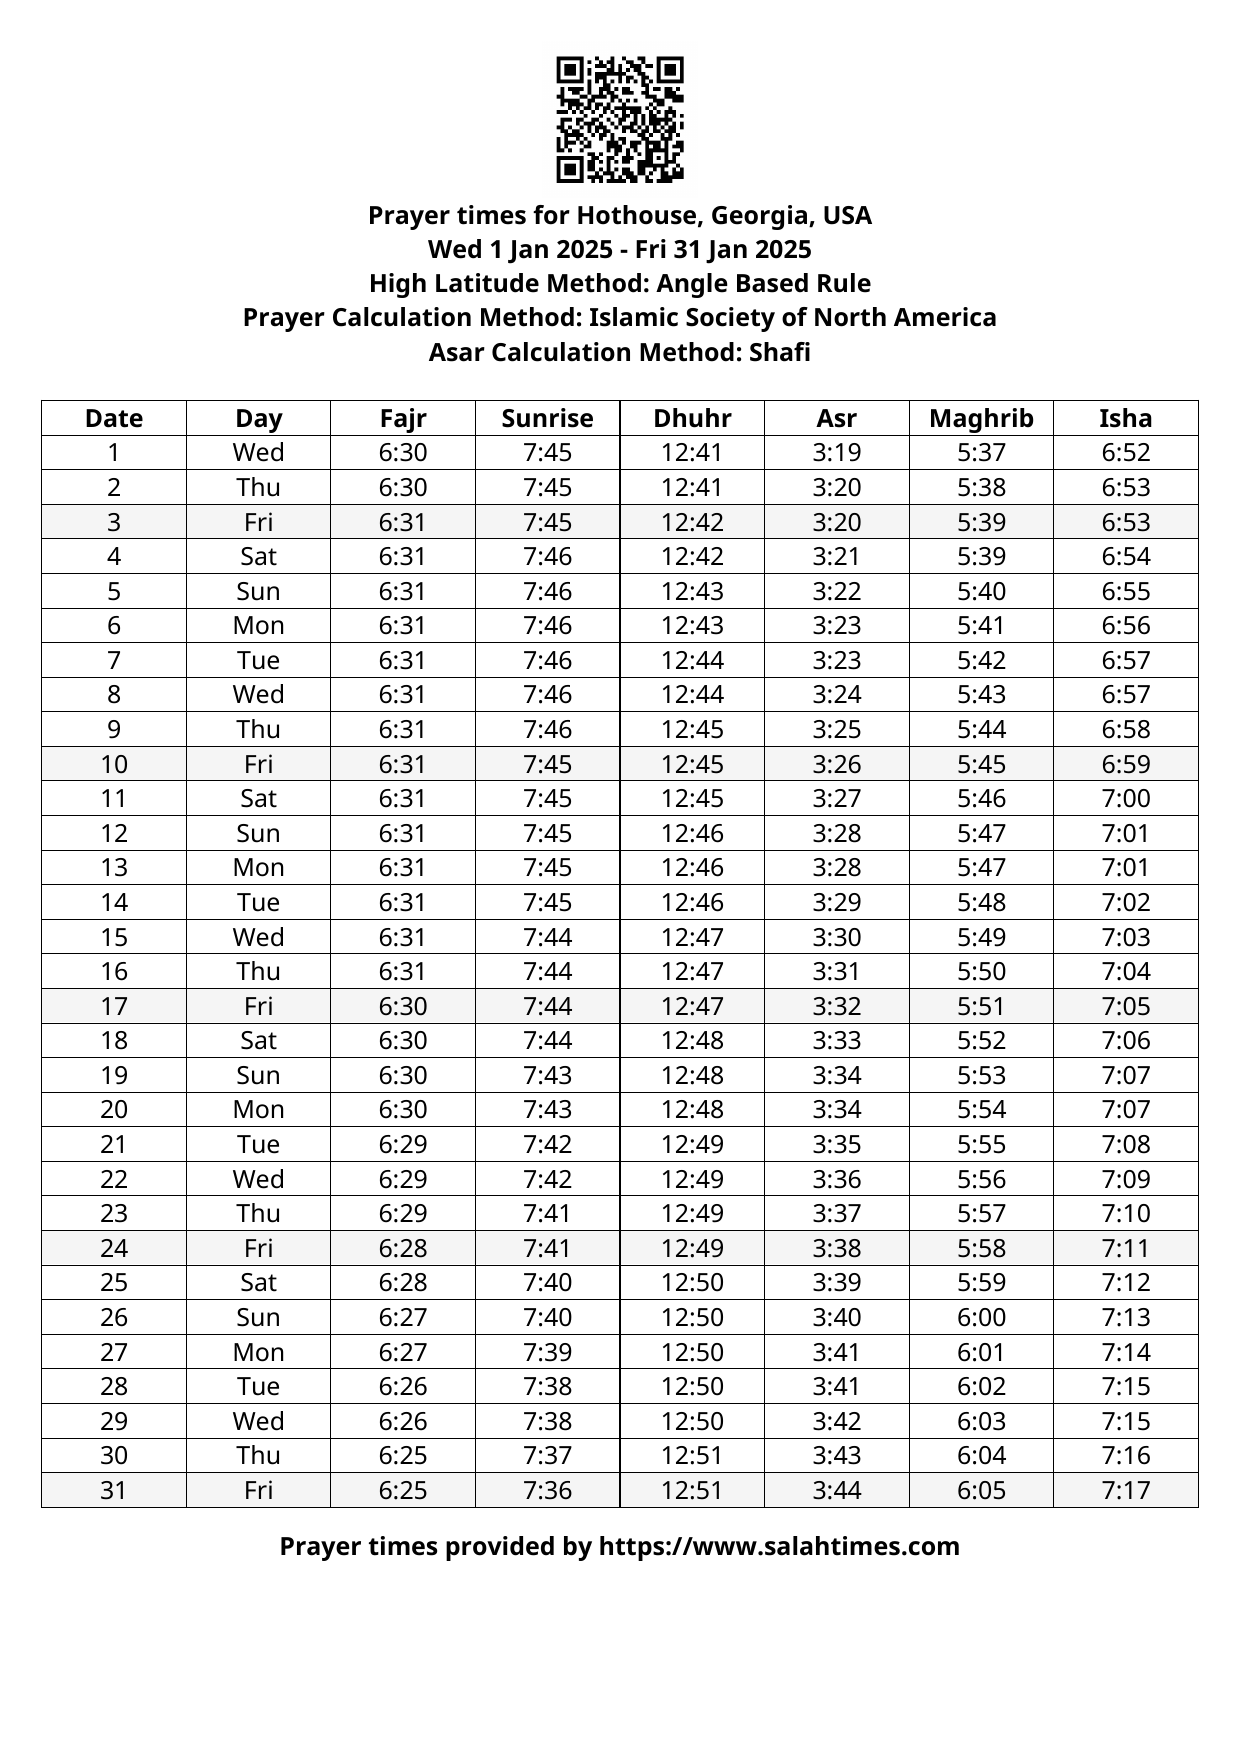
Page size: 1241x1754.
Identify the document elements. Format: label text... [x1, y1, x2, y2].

table_cell 7:41 [476, 1196, 619, 1230]
table_cell 3:34 [765, 1093, 909, 1126]
table_cell 12:46 [621, 851, 764, 884]
table_cell 7:45 [476, 781, 619, 815]
table_cell 7:03 [1054, 920, 1198, 953]
table_cell 6:31 [331, 539, 475, 573]
table_cell 12:43 [621, 574, 764, 607]
table_cell 7:44 [476, 989, 619, 1022]
table_cell 12:42 [621, 539, 764, 573]
table_cell Mon [187, 609, 330, 642]
table_cell 6:30 [331, 989, 475, 1022]
table_cell Thu [187, 470, 330, 504]
table_cell 12:47 [621, 954, 764, 988]
table_cell Wed [187, 1162, 330, 1195]
table_cell 7 [42, 643, 186, 677]
table_cell Sat [187, 1266, 330, 1299]
table_cell Wed [187, 1404, 330, 1437]
table_cell Thu [187, 954, 330, 988]
table_cell 6:58 [1054, 712, 1198, 746]
table_cell 22 [42, 1162, 186, 1195]
table_cell 7:42 [476, 1127, 619, 1161]
table_cell 7:12 [1054, 1266, 1198, 1299]
table_cell 12 [42, 816, 186, 849]
table_cell 3:28 [765, 816, 909, 849]
table_cell 7:08 [1054, 1127, 1198, 1161]
table_cell 12:50 [621, 1404, 764, 1437]
table_cell 6:28 [331, 1231, 475, 1264]
table_cell 6:28 [331, 1266, 475, 1299]
table_cell 16 [42, 954, 186, 988]
table_cell 6:53 [1054, 470, 1198, 504]
table_cell 8 [42, 678, 186, 711]
table_cell 7:39 [476, 1335, 619, 1368]
table_cell 7:45 [476, 747, 619, 780]
table_cell 7:46 [476, 678, 619, 711]
table_cell 6:31 [331, 643, 475, 677]
table_cell 5:39 [910, 539, 1053, 573]
table_cell 3:40 [765, 1300, 909, 1334]
table_cell 11 [42, 781, 186, 815]
table_cell 6:01 [910, 1335, 1053, 1368]
table_cell 12:41 [621, 470, 764, 504]
table_cell 5:57 [910, 1196, 1053, 1230]
table_cell Fri [187, 747, 330, 780]
table_cell Tue [187, 885, 330, 919]
table_cell 3:21 [765, 539, 909, 573]
table_cell 5:51 [910, 989, 1053, 1022]
table_cell 25 [42, 1266, 186, 1299]
table_cell 6:25 [331, 1473, 475, 1507]
table_cell 7:45 [476, 851, 619, 884]
table_cell 6:04 [910, 1439, 1053, 1472]
table_cell 5:47 [910, 851, 1053, 884]
table_header Date [42, 401, 186, 434]
table_cell 3:23 [765, 643, 909, 677]
table_cell Wed [187, 436, 330, 469]
table_cell Wed [187, 678, 330, 711]
table_cell 6:25 [331, 1439, 475, 1472]
table_cell 7:14 [1054, 1335, 1198, 1368]
table_cell Mon [187, 1335, 330, 1368]
table_cell 7:45 [476, 885, 619, 919]
table_cell 7:40 [476, 1266, 619, 1299]
table_cell 7:15 [1054, 1369, 1198, 1403]
table_cell Mon [187, 1093, 330, 1126]
table_cell 3:32 [765, 989, 909, 1022]
table_cell 6:31 [331, 885, 475, 919]
table_cell 3:29 [765, 885, 909, 919]
table_cell 6:56 [1054, 609, 1198, 642]
table_cell 12:44 [621, 678, 764, 711]
table_cell 31 [42, 1473, 186, 1507]
table_cell Fri [187, 1473, 330, 1507]
table_cell 9 [42, 712, 186, 746]
table_cell 6:30 [331, 1058, 475, 1092]
table_cell 3:43 [765, 1439, 909, 1472]
table_cell 7:17 [1054, 1473, 1198, 1507]
table_cell Fri [187, 1231, 330, 1264]
table_cell 7:10 [1054, 1196, 1198, 1230]
table_cell 5:59 [910, 1266, 1053, 1299]
table_cell 7:46 [476, 712, 619, 746]
table_cell 7:45 [476, 436, 619, 469]
table_cell 29 [42, 1404, 186, 1437]
picture [542, 41, 699, 198]
table_cell 5:37 [910, 436, 1053, 469]
table_cell 3:26 [765, 747, 909, 780]
table_header Isha [1054, 401, 1198, 434]
table_header Dhuhr [621, 401, 764, 434]
table_cell 7:43 [476, 1093, 619, 1126]
table_cell 7:11 [1054, 1231, 1198, 1264]
table_cell 6:02 [910, 1369, 1053, 1403]
table_cell 6:00 [910, 1300, 1053, 1334]
table_cell 12:44 [621, 643, 764, 677]
table_cell 18 [42, 1024, 186, 1057]
text Prayer Calculation Method: Islamic Society of North America [42, 300, 1198, 334]
table_cell 7:45 [476, 816, 619, 849]
table_cell 7:07 [1054, 1093, 1198, 1126]
table_cell 21 [42, 1127, 186, 1161]
table_cell 6:29 [331, 1196, 475, 1230]
table_cell 6:59 [1054, 747, 1198, 780]
table_cell 7:37 [476, 1439, 619, 1472]
table_cell 3:33 [765, 1024, 909, 1057]
table_cell Thu [187, 1439, 330, 1472]
table_cell Thu [187, 1196, 330, 1230]
table_cell 7:43 [476, 1058, 619, 1092]
table_cell 12:48 [621, 1058, 764, 1092]
table_cell 12:45 [621, 781, 764, 815]
table_cell 13 [42, 851, 186, 884]
table_cell 12:42 [621, 505, 764, 538]
table_cell 3:25 [765, 712, 909, 746]
table_cell 27 [42, 1335, 186, 1368]
table_cell 6:30 [331, 470, 475, 504]
table_cell 6:54 [1054, 539, 1198, 573]
table_cell Sat [187, 781, 330, 815]
table_cell 3:28 [765, 851, 909, 884]
text Prayer times provided by https://www.salahtimes.com [42, 1528, 1198, 1563]
table_cell 6:31 [331, 505, 475, 538]
table_cell Sat [187, 1024, 330, 1057]
table_cell 3:41 [765, 1369, 909, 1403]
table_cell 7:46 [476, 539, 619, 573]
table_cell 7:16 [1054, 1439, 1198, 1472]
table_cell 3:42 [765, 1404, 909, 1437]
table_cell Mon [187, 851, 330, 884]
table_cell 2 [42, 470, 186, 504]
table_cell Fri [187, 505, 330, 538]
table_cell 3 [42, 505, 186, 538]
table_cell 20 [42, 1093, 186, 1126]
table_cell 12:43 [621, 609, 764, 642]
table_cell 4 [42, 539, 186, 573]
table_cell 15 [42, 920, 186, 953]
table_cell 5:41 [910, 609, 1053, 642]
table_cell 12:41 [621, 436, 764, 469]
table_header Fajr [331, 401, 475, 434]
table_cell 7:36 [476, 1473, 619, 1507]
table_cell 6:26 [331, 1404, 475, 1437]
table_header Maghrib [910, 401, 1053, 434]
table_cell 7:04 [1054, 954, 1198, 988]
table_cell 10 [42, 747, 186, 780]
table_cell 7:02 [1054, 885, 1198, 919]
text High Latitude Method: Angle Based Rule [42, 266, 1198, 300]
table_cell 3:24 [765, 678, 909, 711]
table_cell 5:54 [910, 1093, 1053, 1126]
table_cell Sun [187, 1058, 330, 1092]
table_cell 12:50 [621, 1369, 764, 1403]
table_header Day [187, 401, 330, 434]
table_cell 6:30 [331, 1024, 475, 1057]
table_cell 6:31 [331, 920, 475, 953]
table_cell Tue [187, 1369, 330, 1403]
table_cell 5:44 [910, 712, 1053, 746]
table_cell 6:27 [331, 1335, 475, 1368]
table_cell Fri [187, 989, 330, 1022]
table_cell 12:50 [621, 1335, 764, 1368]
table_cell 12:49 [621, 1162, 764, 1195]
table_cell 12:49 [621, 1127, 764, 1161]
table_cell 7:13 [1054, 1300, 1198, 1334]
table_cell 5:48 [910, 885, 1053, 919]
table_cell 12:47 [621, 920, 764, 953]
table_cell 7:44 [476, 1024, 619, 1057]
table_cell 12:45 [621, 747, 764, 780]
table_cell 7:05 [1054, 989, 1198, 1022]
table_cell 5:40 [910, 574, 1053, 607]
table_cell 12:46 [621, 885, 764, 919]
table_cell 12:49 [621, 1196, 764, 1230]
table_cell 3:27 [765, 781, 909, 815]
table_cell 7:15 [1054, 1404, 1198, 1437]
table_cell 17 [42, 989, 186, 1022]
table_cell 6:31 [331, 851, 475, 884]
table_cell 3:36 [765, 1162, 909, 1195]
table_cell 3:30 [765, 920, 909, 953]
table_header Asr [765, 401, 909, 434]
table_cell 5:38 [910, 470, 1053, 504]
table_cell 6:31 [331, 678, 475, 711]
table_cell 7:40 [476, 1300, 619, 1334]
table_cell 6:31 [331, 816, 475, 849]
table_cell 19 [42, 1058, 186, 1092]
table_cell 7:07 [1054, 1058, 1198, 1092]
table_cell Tue [187, 1127, 330, 1161]
table_cell 3:41 [765, 1335, 909, 1368]
table_cell 7:45 [476, 505, 619, 538]
table_cell 12:47 [621, 989, 764, 1022]
table_cell 12:46 [621, 816, 764, 849]
table_cell 23 [42, 1196, 186, 1230]
table_cell 12:51 [621, 1473, 764, 1507]
table_cell 5:47 [910, 816, 1053, 849]
table_cell 28 [42, 1369, 186, 1403]
table_cell 5:58 [910, 1231, 1053, 1264]
table_cell 3:37 [765, 1196, 909, 1230]
table_cell 12:49 [621, 1231, 764, 1264]
table_cell 12:45 [621, 712, 764, 746]
table_cell 5:56 [910, 1162, 1053, 1195]
table_cell 3:35 [765, 1127, 909, 1161]
table_header Sunrise [476, 401, 619, 434]
table_cell 6:05 [910, 1473, 1053, 1507]
table_cell 6:52 [1054, 436, 1198, 469]
table_cell 6:55 [1054, 574, 1198, 607]
table_cell 3:19 [765, 436, 909, 469]
table_cell 6:29 [331, 1127, 475, 1161]
table_cell 6:31 [331, 781, 475, 815]
table_cell 7:44 [476, 920, 619, 953]
table_cell 24 [42, 1231, 186, 1264]
table_cell 7:46 [476, 574, 619, 607]
table_cell 5:55 [910, 1127, 1053, 1161]
table_cell 30 [42, 1439, 186, 1472]
table_cell 3:20 [765, 470, 909, 504]
table_cell 6:30 [331, 436, 475, 469]
table_cell 3:38 [765, 1231, 909, 1264]
table_cell 7:06 [1054, 1024, 1198, 1057]
table_cell 6:31 [331, 954, 475, 988]
table_cell 7:45 [476, 470, 619, 504]
table_cell 6:29 [331, 1162, 475, 1195]
table_cell 26 [42, 1300, 186, 1334]
table_cell 7:38 [476, 1404, 619, 1437]
table_cell 3:39 [765, 1266, 909, 1299]
table_cell Sun [187, 816, 330, 849]
table_cell 6:03 [910, 1404, 1053, 1437]
table_cell 5:49 [910, 920, 1053, 953]
table_cell 3:31 [765, 954, 909, 988]
table_cell 12:51 [621, 1439, 764, 1472]
table_cell 7:44 [476, 954, 619, 988]
table_cell 3:20 [765, 505, 909, 538]
table_cell Wed [187, 920, 330, 953]
table_cell 6:30 [331, 1093, 475, 1126]
table_cell 1 [42, 436, 186, 469]
table_cell 5:46 [910, 781, 1053, 815]
table_cell 12:48 [621, 1024, 764, 1057]
table_cell 7:41 [476, 1231, 619, 1264]
table_cell 6:57 [1054, 643, 1198, 677]
table_cell 5:45 [910, 747, 1053, 780]
text Prayer times for Hothouse, Georgia, USA [42, 198, 1198, 232]
table_cell Sun [187, 574, 330, 607]
table_cell Thu [187, 712, 330, 746]
table_cell 12:50 [621, 1300, 764, 1334]
table_cell 7:01 [1054, 816, 1198, 849]
table_cell 7:42 [476, 1162, 619, 1195]
table_cell 6:31 [331, 712, 475, 746]
table_cell 3:44 [765, 1473, 909, 1507]
table_cell 7:38 [476, 1369, 619, 1403]
table_cell 5:39 [910, 505, 1053, 538]
table_cell 5:42 [910, 643, 1053, 677]
table_cell 6:31 [331, 747, 475, 780]
table_cell 6:57 [1054, 678, 1198, 711]
table_cell 5:43 [910, 678, 1053, 711]
table_cell 5 [42, 574, 186, 607]
table_cell 3:34 [765, 1058, 909, 1092]
table_cell 12:48 [621, 1093, 764, 1126]
table_cell Sat [187, 539, 330, 573]
table_cell 6 [42, 609, 186, 642]
table_cell 5:50 [910, 954, 1053, 988]
table_cell 7:46 [476, 609, 619, 642]
text Wed 1 Jan 2025 - Fri 31 Jan 2025 [42, 232, 1198, 266]
table_cell Sun [187, 1300, 330, 1334]
table_cell 6:26 [331, 1369, 475, 1403]
table_cell 12:50 [621, 1266, 764, 1299]
table_cell Tue [187, 643, 330, 677]
table_cell 6:31 [331, 574, 475, 607]
table_cell 6:31 [331, 609, 475, 642]
table_cell 3:22 [765, 574, 909, 607]
table_cell 7:46 [476, 643, 619, 677]
table_cell 5:53 [910, 1058, 1053, 1092]
table_cell 7:00 [1054, 781, 1198, 815]
table_cell 7:09 [1054, 1162, 1198, 1195]
table_cell 3:23 [765, 609, 909, 642]
table_cell 14 [42, 885, 186, 919]
table_cell 6:53 [1054, 505, 1198, 538]
table_cell 5:52 [910, 1024, 1053, 1057]
table_cell 6:27 [331, 1300, 475, 1334]
table_cell 7:01 [1054, 851, 1198, 884]
text Asar Calculation Method: Shafi [42, 334, 1198, 368]
